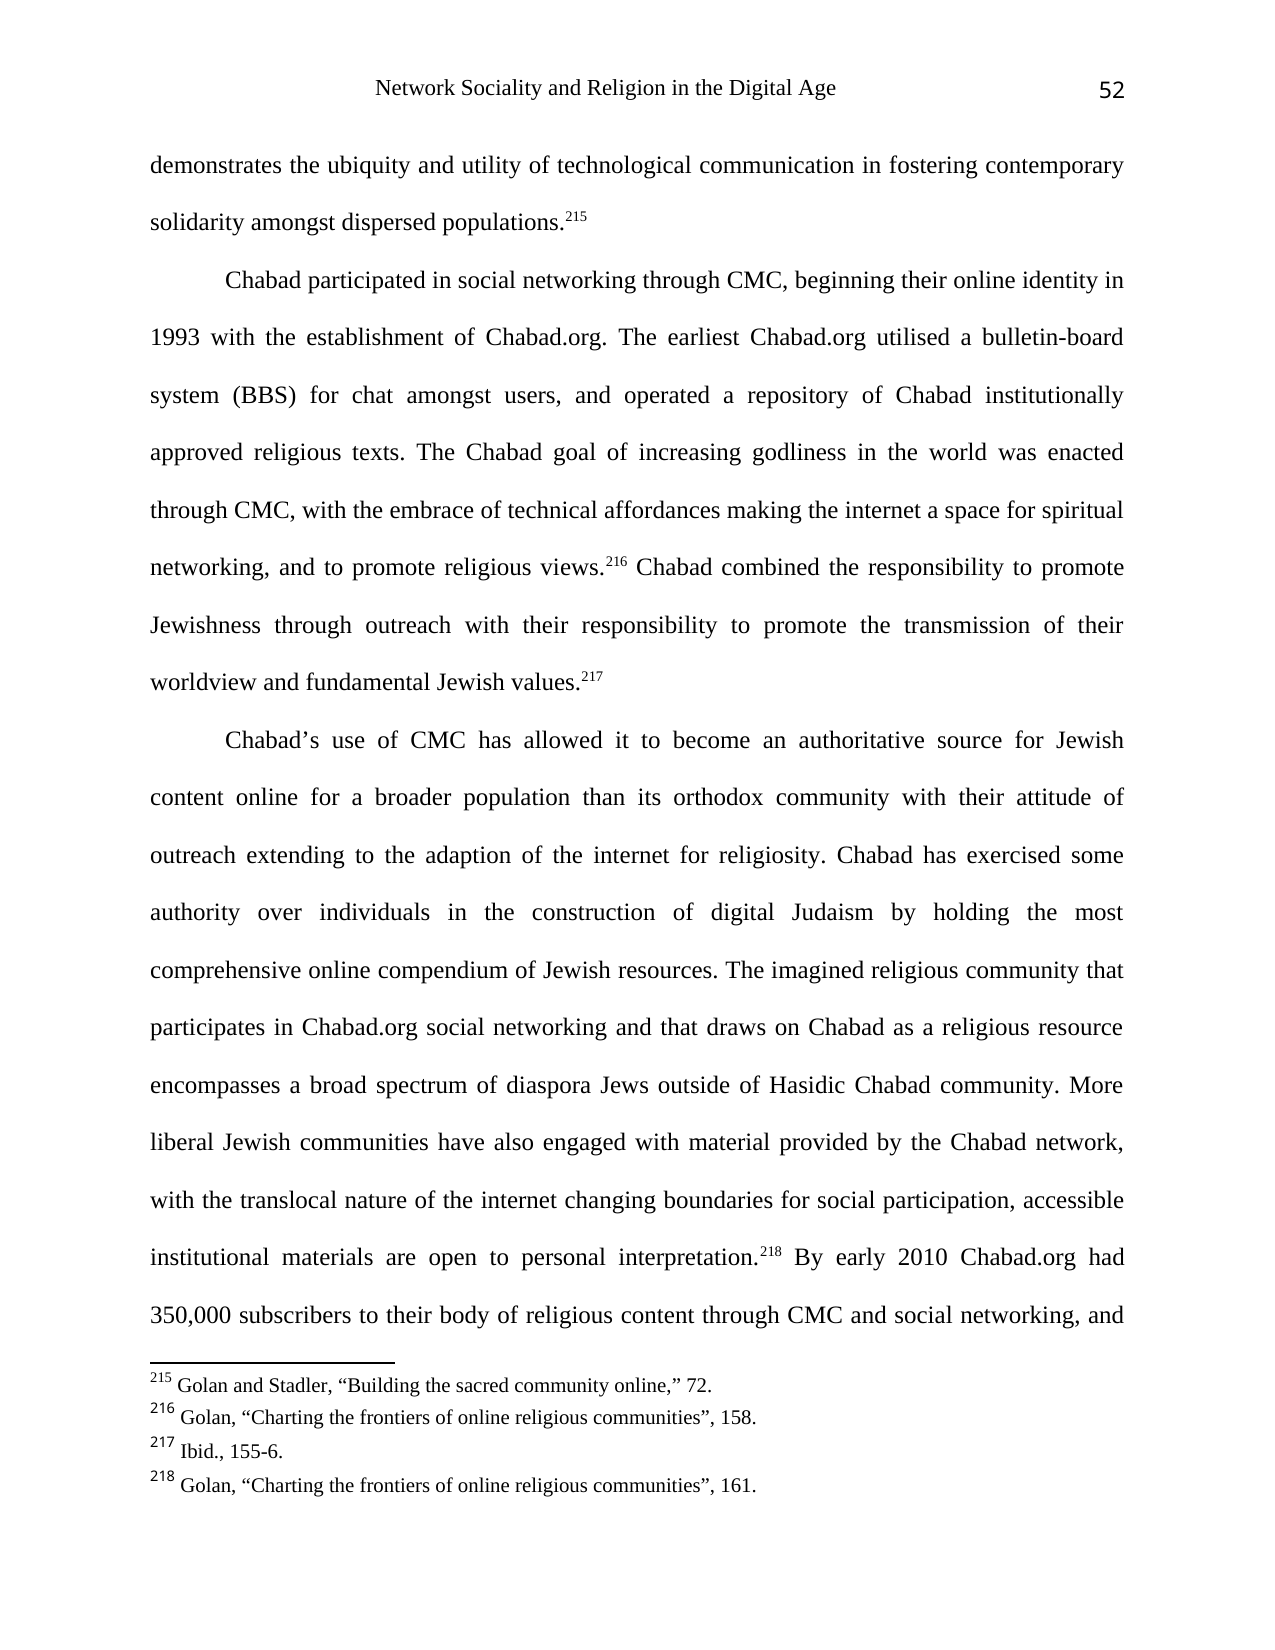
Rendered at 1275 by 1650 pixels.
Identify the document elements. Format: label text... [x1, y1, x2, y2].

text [150, 150, 1125, 236]
text Chabad participated in social networking through CMC, beginning their online identity in 1993 with the establishment of Chabad.org. The earliest Chabad.org utilised a bulletin-board system (BBS) for chat amongst users, and operated a repository of Chabad institutionally approved religious texts. The Chabad goal of increasing godliness in the world was enacted through CMC, with the embrace of technical affordances making the internet a space for spiritual networking, and to promote religious views. Chabad combined the responsibility to promote Jewishness through outreach with their responsibility to promote the transmission of their worldview and fundamental Jewish values. [150, 265, 1125, 696]
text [150, 725, 1125, 1329]
